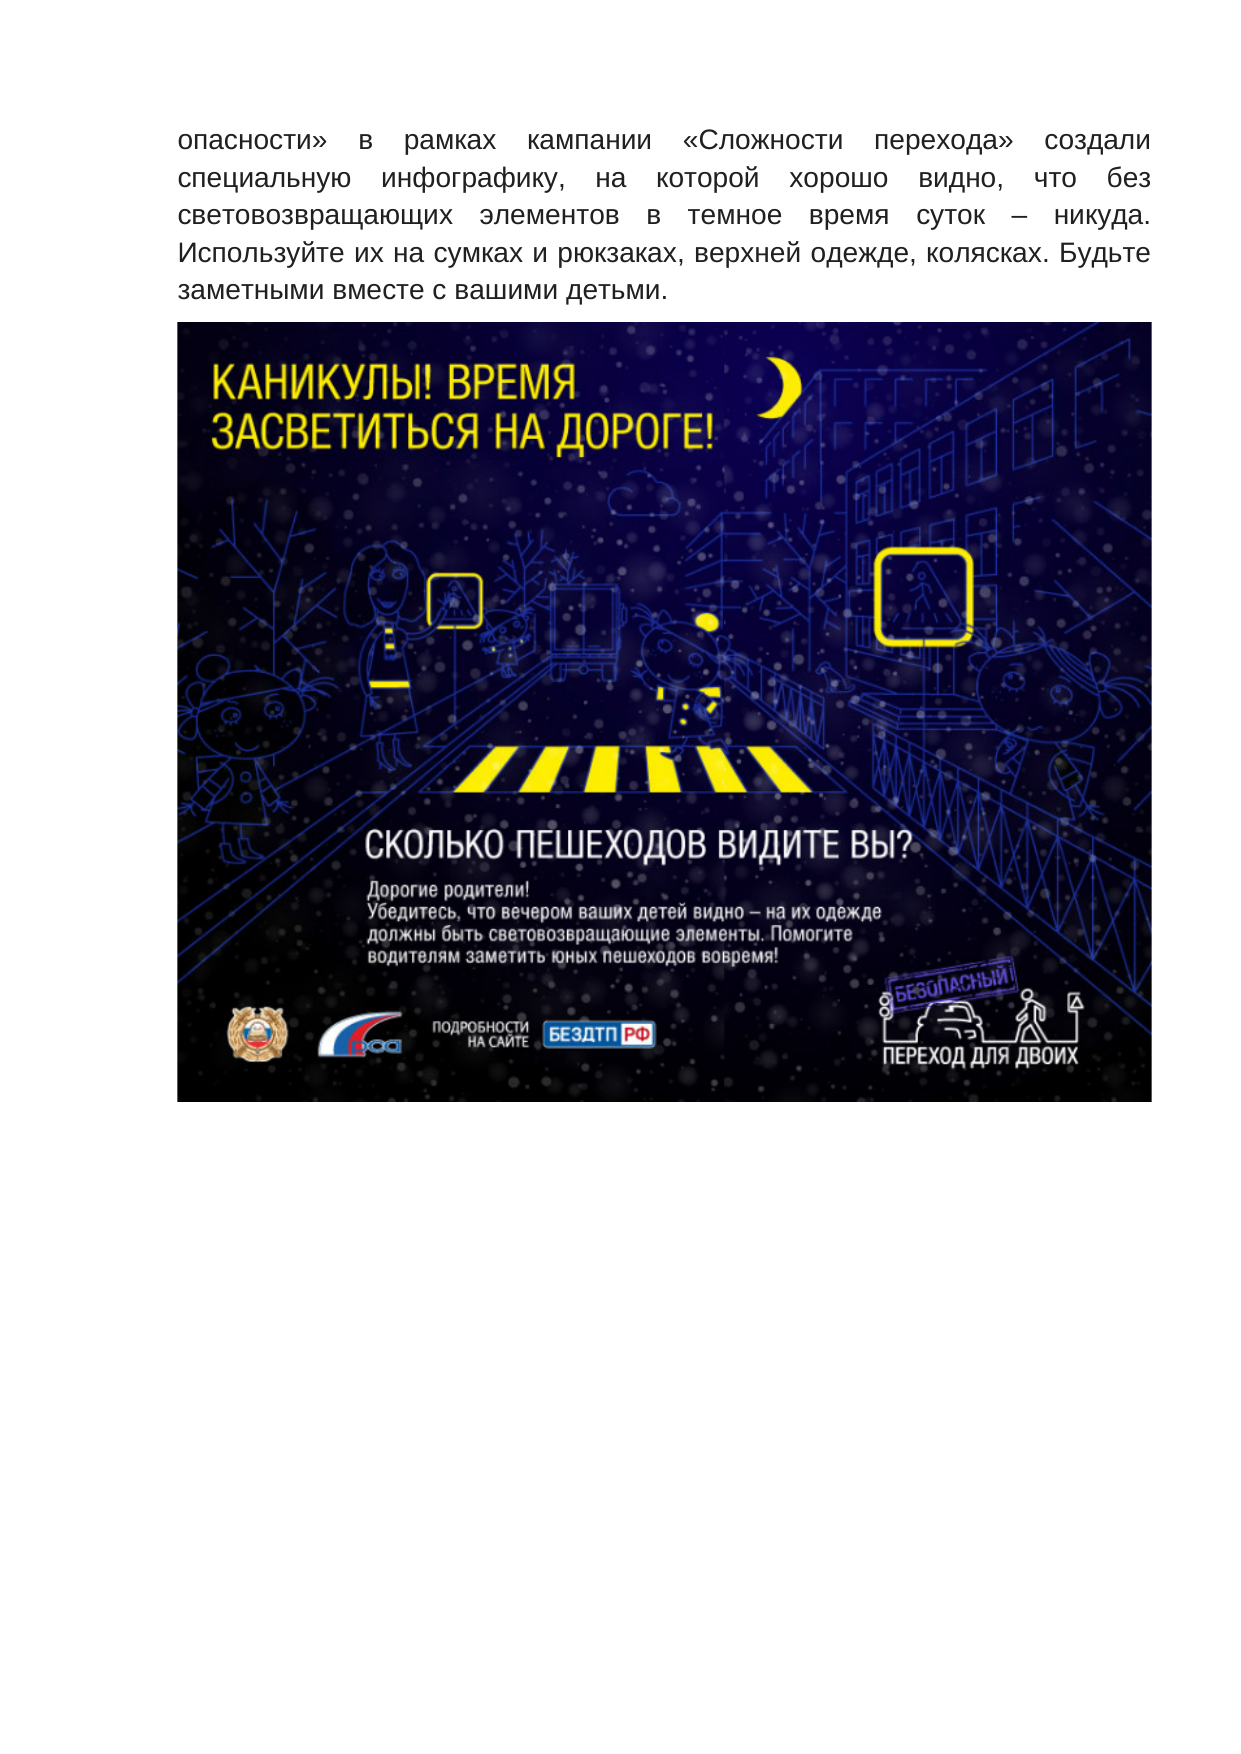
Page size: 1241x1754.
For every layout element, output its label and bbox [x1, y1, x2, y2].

text [177, 118, 1152, 306]
picture [177, 322, 1152, 1102]
